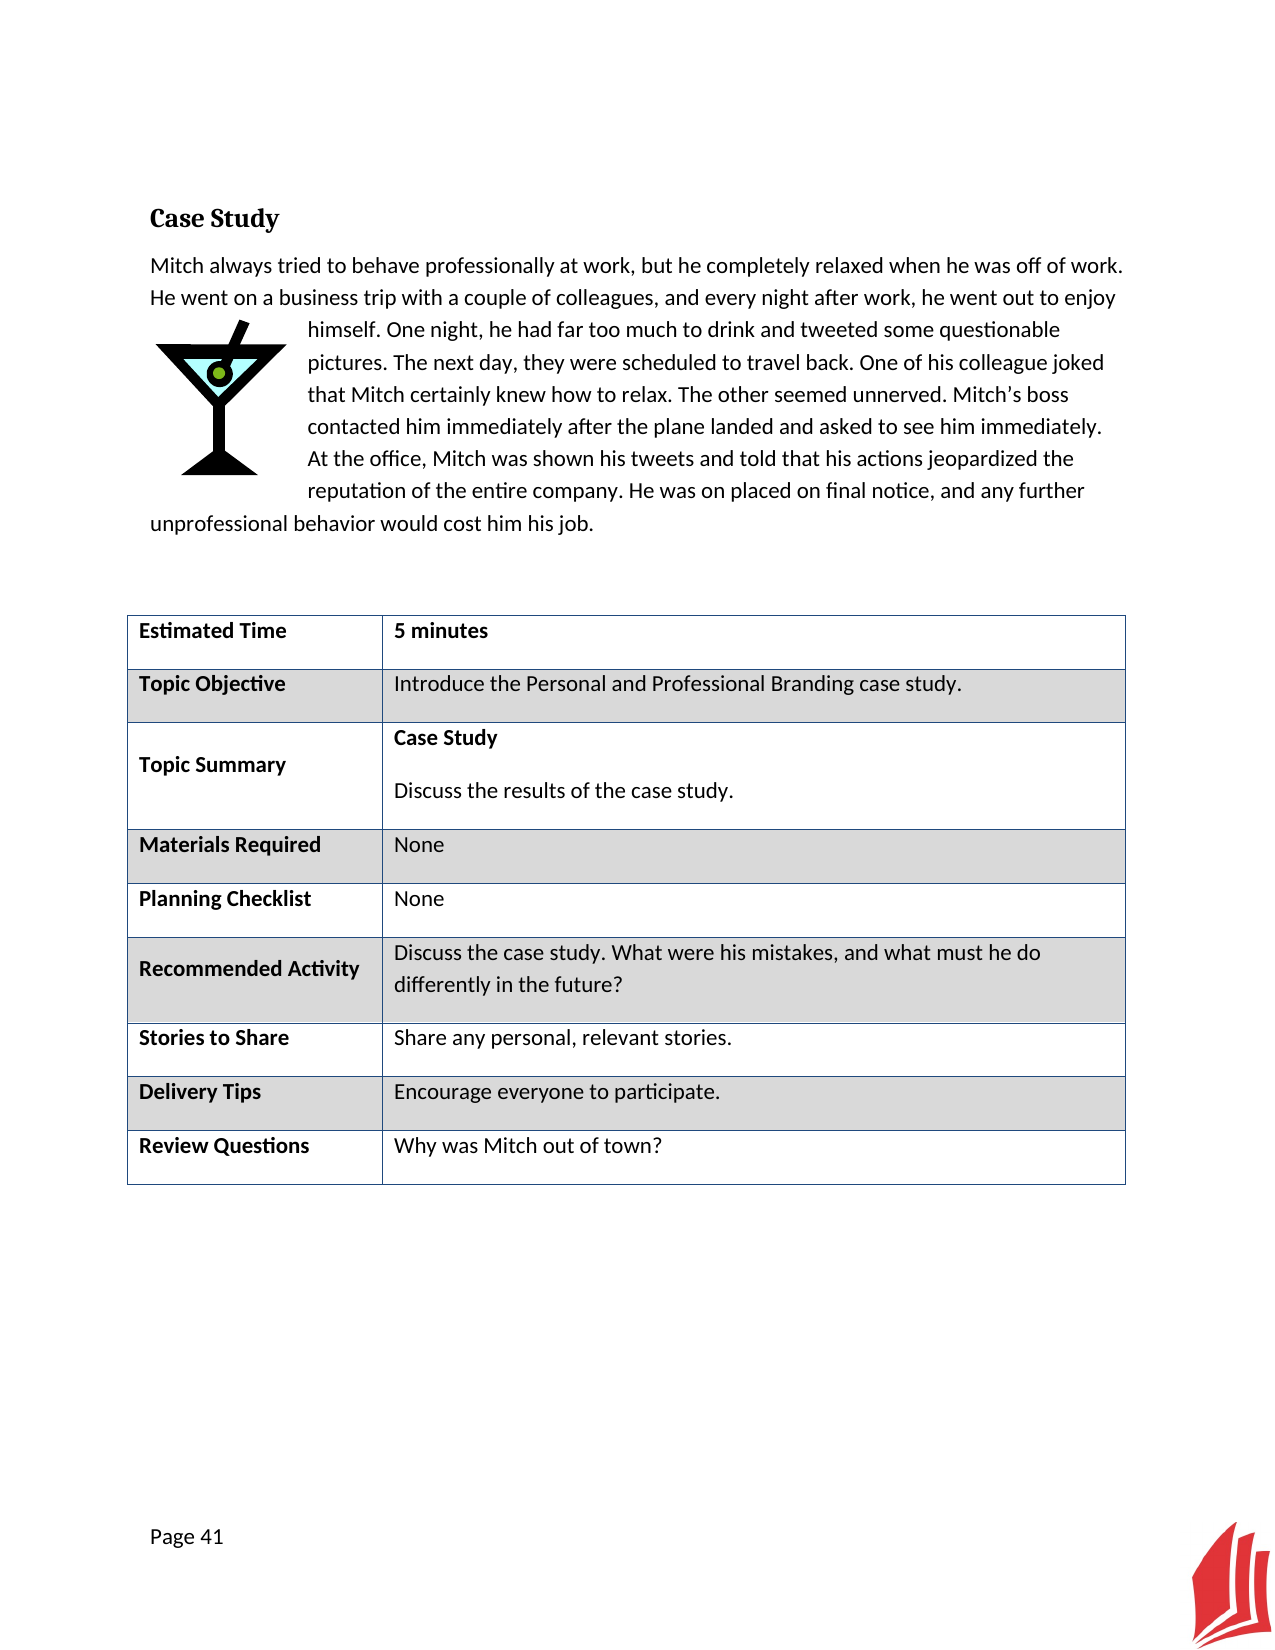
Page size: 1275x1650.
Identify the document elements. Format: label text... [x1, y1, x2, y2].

text Mitch always tried to behave professionally at work, but he completely relaxed when he was off of work. He went on a business trip with a couple of colleagues, and every night after work, he went out to enjoy himself. One night, he had far too much to drink and tweeted some questionable pictures. The next day, they were scheduled to travel back. One of his colleague joked that Mitch certainly knew how to relax. The other seemed unnerved. Mitch’s boss contacted him immediately after the plane landed and asked to see him immediately. At the office, Mitch was shown his tweets and told that his actions jeopardized the reputation of the entire company. He was on placed on final notice, and any further unprofessional behavior would cost him his job. [150, 251, 1125, 537]
table_cell Topic Objective [128, 670, 382, 722]
table_cell Recommended Activity [128, 938, 382, 1022]
table_cell Discuss the case study. What were his mistakes, and what must he do differently in the future? [383, 938, 1125, 1022]
table_cell Case Study Discuss the results of the case study. [383, 723, 1125, 829]
table_cell Materials Required [128, 830, 382, 883]
table_cell Encourage everyone to participate. [383, 1077, 1125, 1130]
table_cell Delivery Tips [128, 1077, 382, 1130]
table_cell None [383, 884, 1125, 937]
table_cell Introduce the Personal and Professional Branding case study. [383, 670, 1125, 722]
picture [1179, 1522, 1272, 1649]
table_cell Review Questions [128, 1131, 382, 1184]
table_cell Topic Summary [128, 723, 382, 829]
table_header 5 minutes [383, 616, 1125, 668]
table_cell Planning Checklist [128, 884, 382, 937]
subtitle Case Study [150, 203, 1125, 234]
table_cell Stories to Share [128, 1024, 382, 1076]
table_cell Share any personal, relevant stories. [383, 1024, 1125, 1076]
table_cell None [383, 830, 1125, 883]
table_header Estimated Time [128, 616, 382, 668]
table_cell Why was Mitch out of town? [383, 1131, 1125, 1184]
